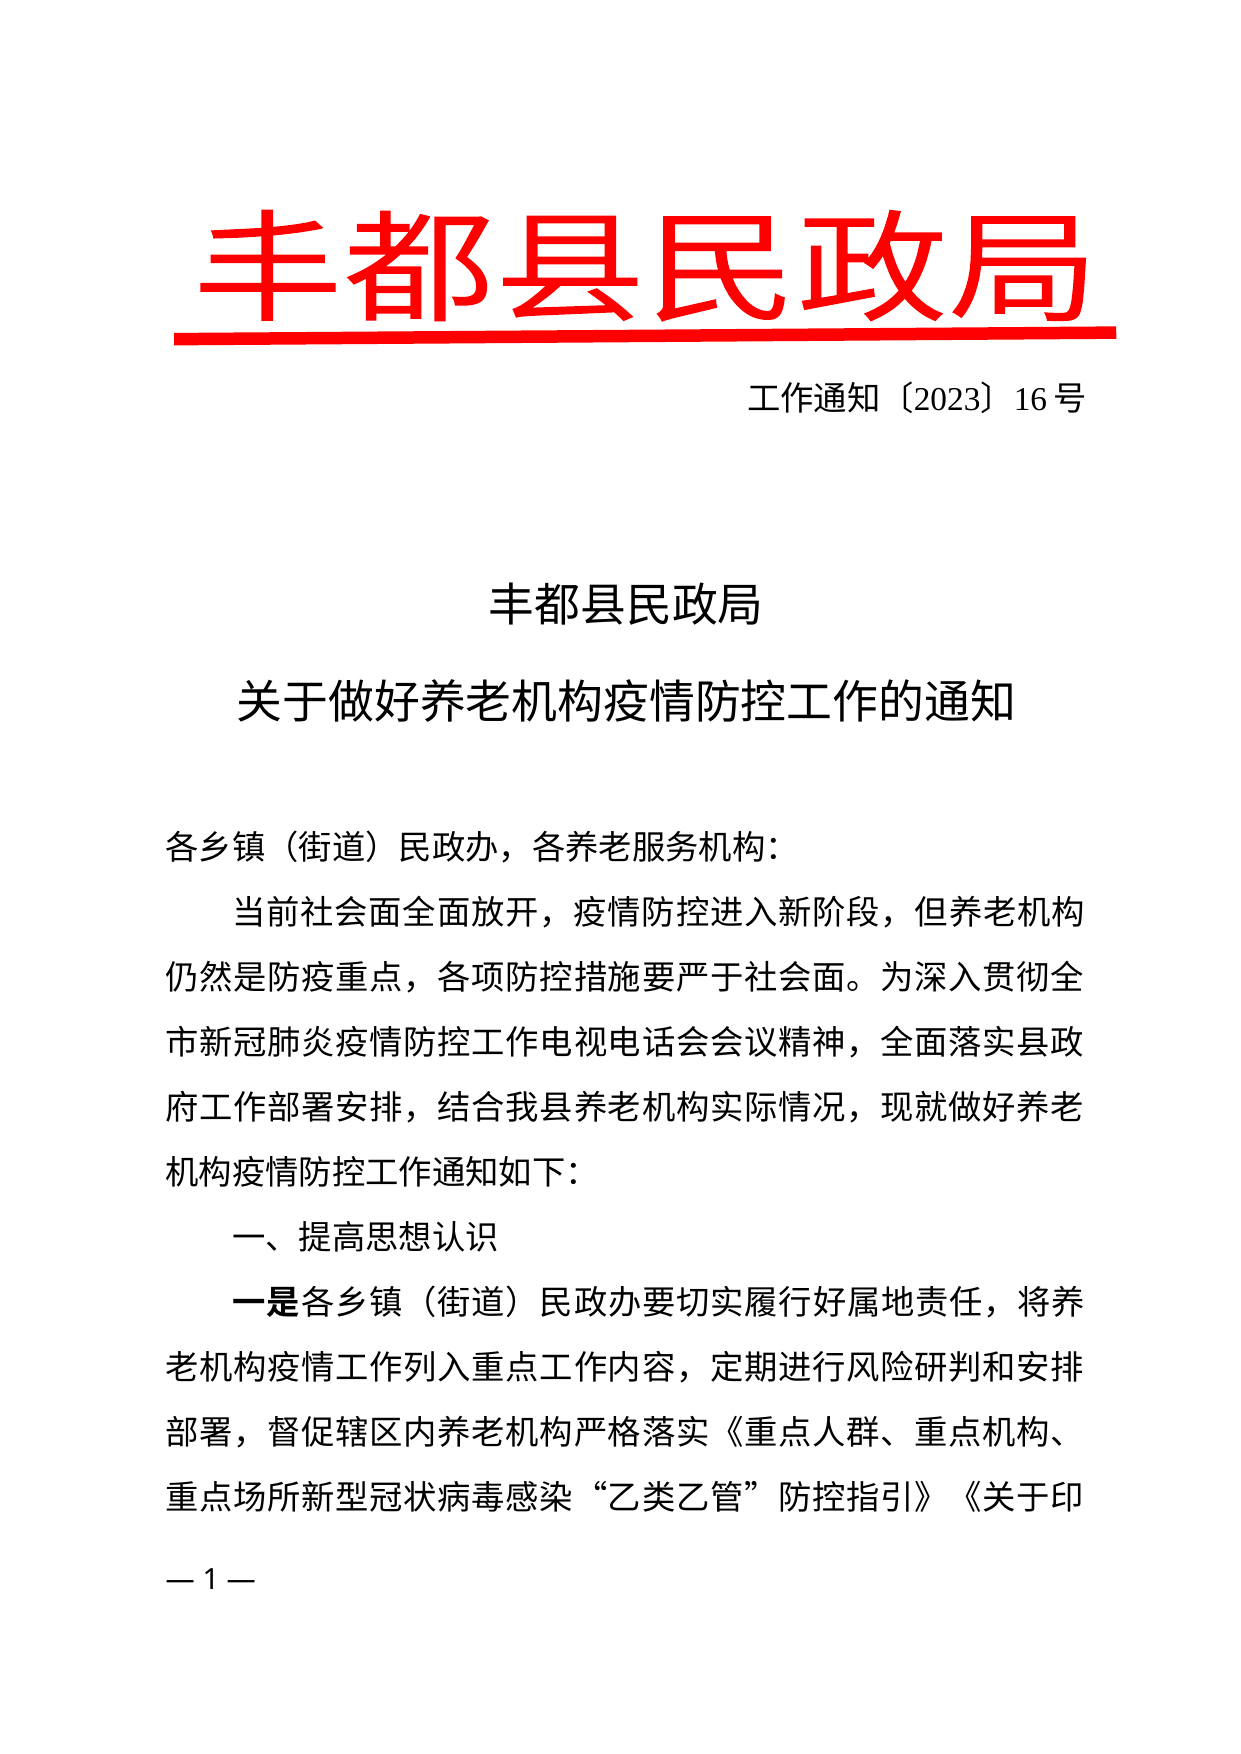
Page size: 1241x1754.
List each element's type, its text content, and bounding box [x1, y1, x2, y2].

text 关于做好养老机构疫情防控工作的通知 [165, 650, 1087, 747]
text 一、提高思想认识 [165, 1202, 1087, 1267]
text 工作通知〔2023〕16号 [165, 363, 1087, 428]
text 当前社会面全面放开，疫情防控进入新阶段，但养老机构仍然是防疫重点，各项防控措施要严于社会面。为深入贯彻全市新冠肺炎疫情防控工作电视电话会会议精神，全面落实县政府工作部署安排，结合我县养老机构实际情况，现就做好养老机构疫情防控工作通知如下： [165, 877, 1087, 1202]
text 丰都县民政局 [165, 552, 1087, 650]
text 各乡镇（街道）民政办，各养老服务机构： [165, 812, 1087, 877]
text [165, 1267, 1087, 1527]
